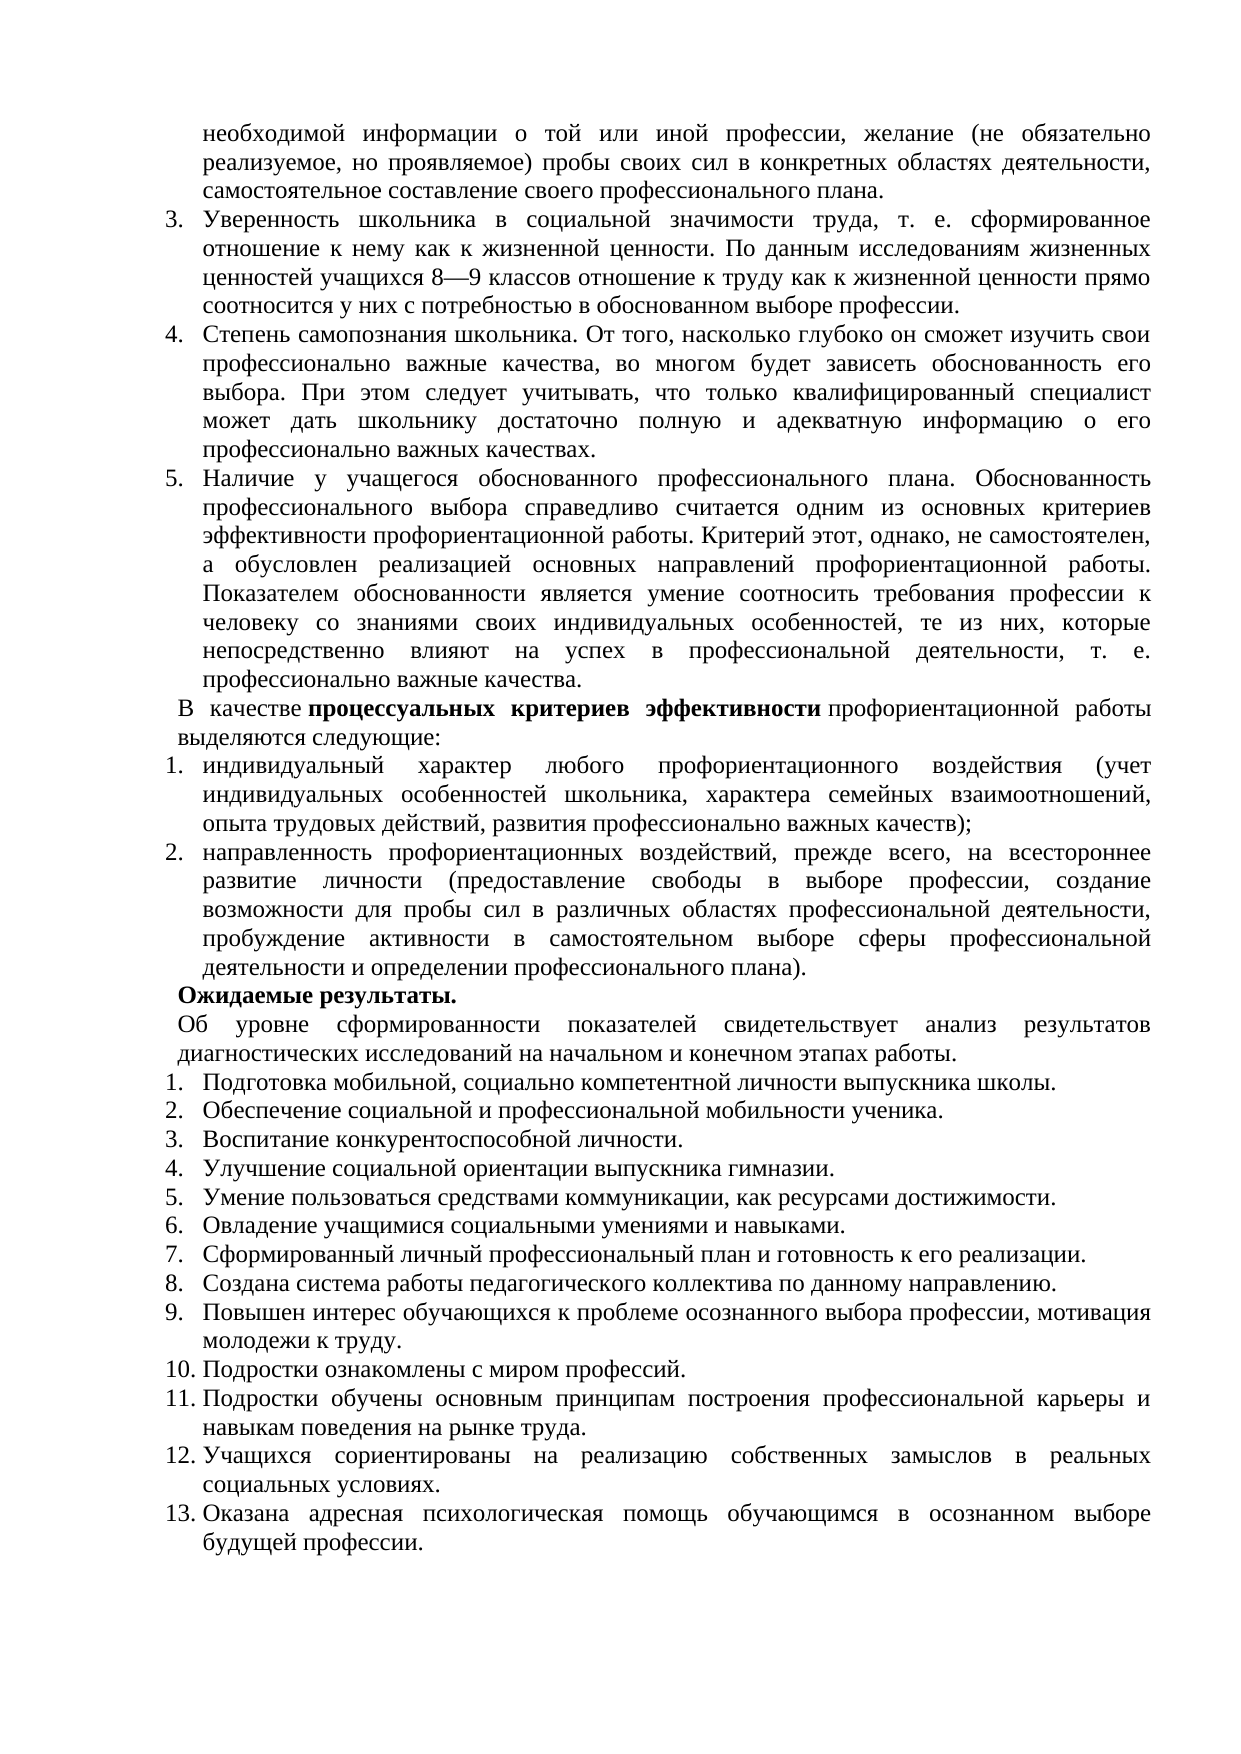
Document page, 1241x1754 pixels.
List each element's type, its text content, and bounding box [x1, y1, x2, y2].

list направленность профориентационных воздействий, прежде всего, на всестороннее развитие личности (предоставление свободы в выборе профессии, создание возможности для пробы сил в различных областях профессиональной деятельности, пробуждение активности в самостоятельном выборе сферы профессиональной деятельности и определении профессионального плана). [165, 837, 1152, 981]
list Подростки ознакомлены с миром профессий. [165, 1354, 1152, 1383]
list Повышен интерес обучающихся к проблеме осознанного выбора профессии, мотивация молодежи к труду. [165, 1297, 1152, 1354]
list Оказана адресная психологическая помощь обучающимся в осознанном выборе будущей профессии. [165, 1498, 1152, 1556]
list Подростки обучены основным принципам построения профессиональной карьеры и навыкам поведения на рынке труда. [165, 1383, 1152, 1441]
list Обеспечение социальной и профессиональной мобильности ученика. [165, 1096, 1152, 1124]
list Сформированный личный профессиональный план и готовность к его реализации. [165, 1239, 1152, 1268]
list Воспитание конкурентоспособной личности. [165, 1124, 1152, 1153]
list индивидуальный характер любого профориентационного воздействия (учет индивидуальных особенностей школьника, характера семейных взаимоотношений, опыта трудовых действий, развития профессионально важных качеств); [165, 751, 1152, 837]
list Умение пользоваться средствами коммуникации, как ресурсами достижимости. [165, 1182, 1152, 1211]
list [165, 118, 1152, 204]
text Об уровне сформированности показателей свидетельствует анализ результатов диагностических исследований на начальном и конечном этапах работы. [177, 1009, 1152, 1067]
list Учащихся сориентированы на реализацию собственных замыслов в реальных социальных условиях. [165, 1441, 1152, 1498]
list Уверенность школьника в социальной значимости труда, т. е. сформированное отношение к нему как к жизненной ценности. По данным исследованиям жизненных ценностей учащихся 8—9 классов отношение к труду как к жизненной ценности прямо соотносится у них с потребностью в обоснованном выборе профессии. [165, 204, 1152, 319]
list Подготовка мобильной, социально компетентной личности выпускника школы. [165, 1067, 1152, 1096]
text В качестве процессуальных критериев эффективности профориентационной работы выделяются следующие: [177, 693, 1152, 751]
list Создана система работы педагогического коллектива по данному направлению. [165, 1268, 1152, 1297]
list Овладение учащимися социальными умениями и навыками. [165, 1211, 1152, 1239]
text Ожидаемые результаты. [177, 981, 1152, 1009]
list Степень самопознания школьника. От того, насколько глубоко он сможет изучить свои профессионально важные качества, во многом будет зависеть обоснованность его выбора. При этом следует учитывать, что только квалифицированный специалист может дать школьнику достаточно полную и адекватную информацию о его профессионально важных качествах. [165, 319, 1152, 463]
list Улучшение социальной ориентации выпускника гимназии. [165, 1153, 1152, 1182]
list Наличие у учащегося обоснованного профессионального плана. Обоснованность профессионального выбора справедливо считается одним из основных критериев эффективности профориентационной работы. Критерий этот, однако, не самостоятелен, а обусловлен реализацией основных направлений профориентационной работы. Показателем обоснованности является умение соотносить требования профессии к человеку со знаниями своих индивидуальных особенностей, те из них, которые непосредственно влияют на успех в профессиональной деятельности, т. е. профессионально важные качества. [165, 463, 1152, 693]
